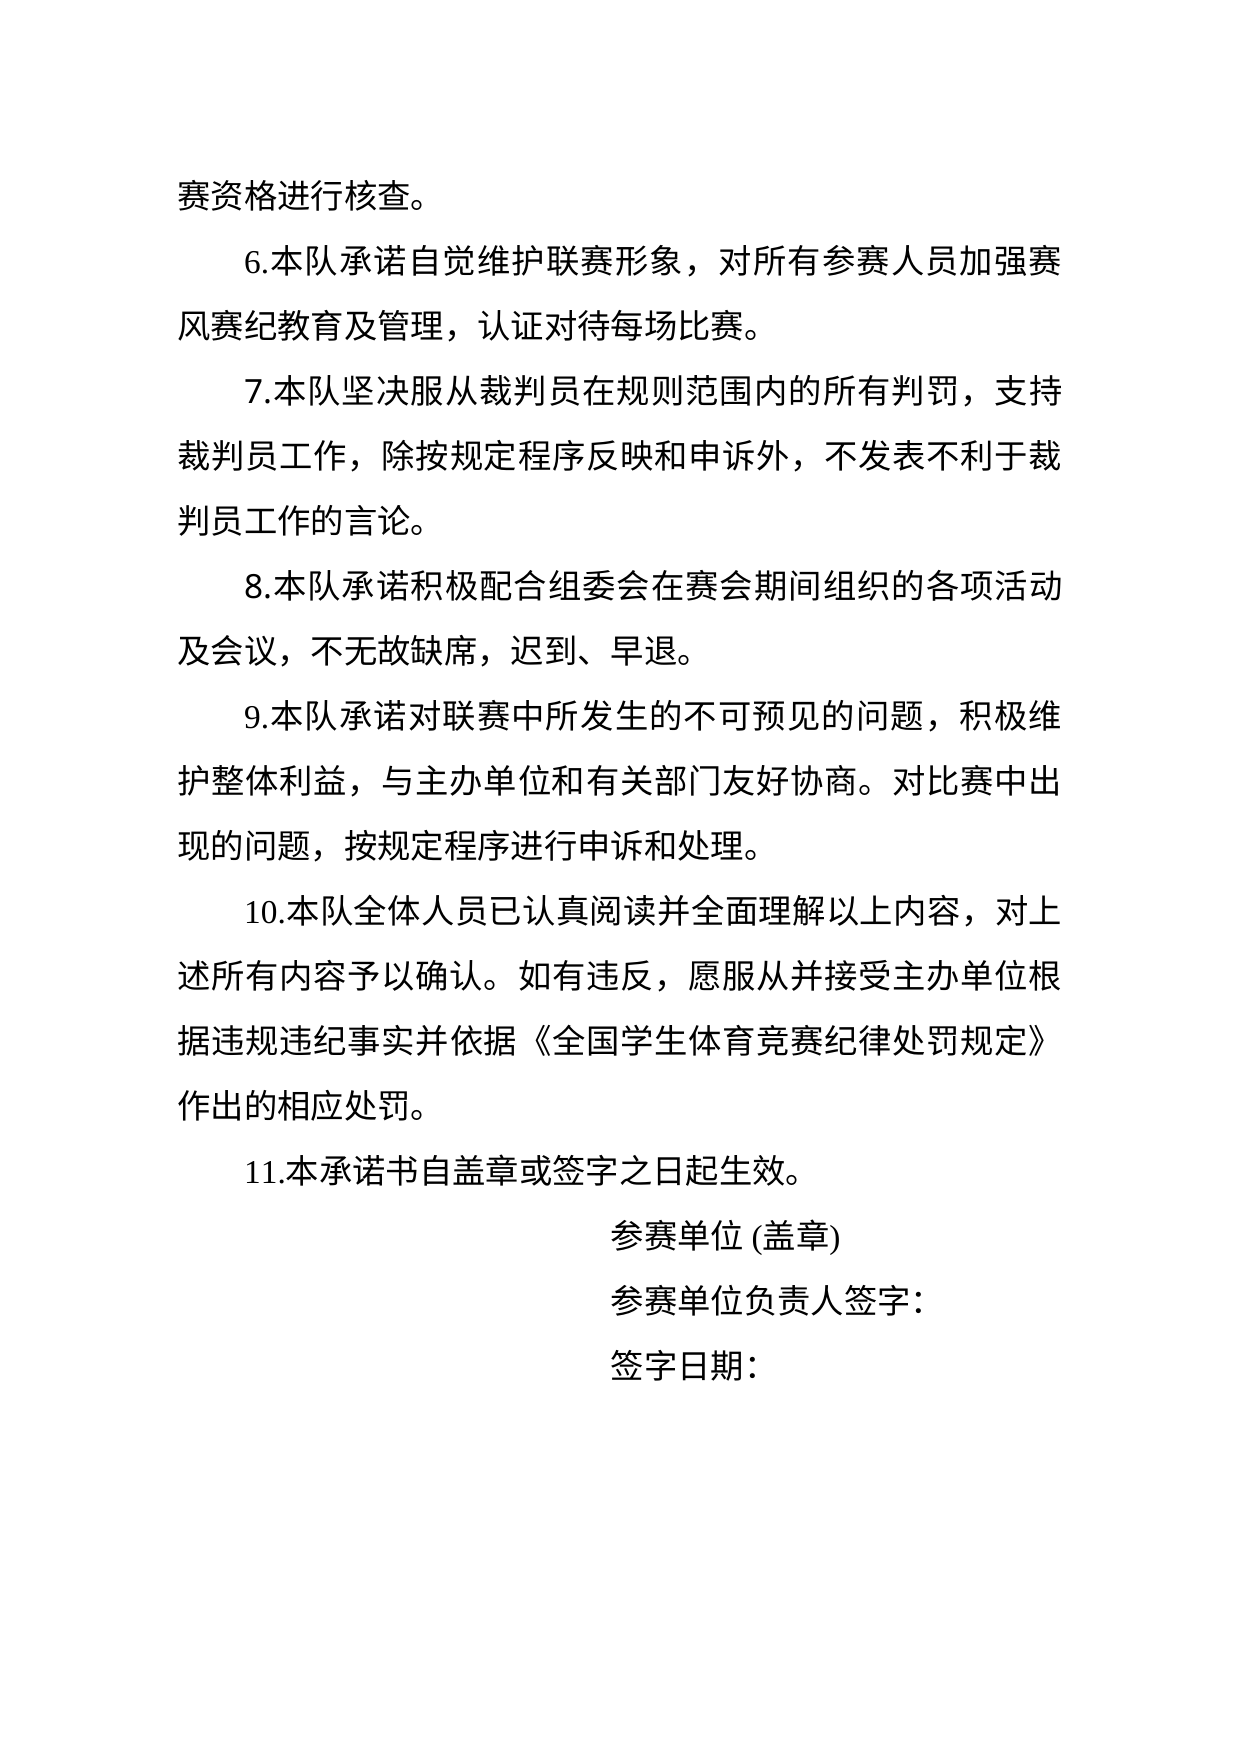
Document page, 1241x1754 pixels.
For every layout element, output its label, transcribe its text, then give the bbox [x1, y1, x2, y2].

text 9.本队承诺对联赛中所发生的不可预见的问题，积极维护整体利益，与主办单位和有关部门友好协商。对比赛中出现的问题，按规定程序进行申诉和处理。 [177, 682, 1063, 877]
text 参赛单位负责人签字： [177, 1267, 1063, 1332]
text 11.本承诺书自盖章或签字之日起生效。 [177, 1137, 1063, 1202]
text 10.本队全体人员已认真阅读并全面理解以上内容，对上述所有内容予以确认。如有违反，愿服从并接受主办单位根据违规违纪事实并依据《全国学生体育竞赛纪律处罚规定》作出的相应处罚。 [177, 877, 1063, 1137]
text 签字日期： [177, 1332, 1063, 1397]
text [177, 162, 1063, 227]
text 参赛单位 (盖章) [177, 1202, 1063, 1267]
text 8.本队承诺积极配合组委会在赛会期间组织的各项活动及会议，不无故缺席，迟到、早退。 [177, 552, 1063, 682]
text 7.本队坚决服从裁判员在规则范围内的所有判罚，支持裁判员工作，除按规定程序反映和申诉外，不发表不利于裁判员工作的言论。 [177, 357, 1063, 552]
text 6.本队承诺自觉维护联赛形象，对所有参赛人员加强赛风赛纪教育及管理，认证对待每场比赛。 [177, 227, 1063, 357]
